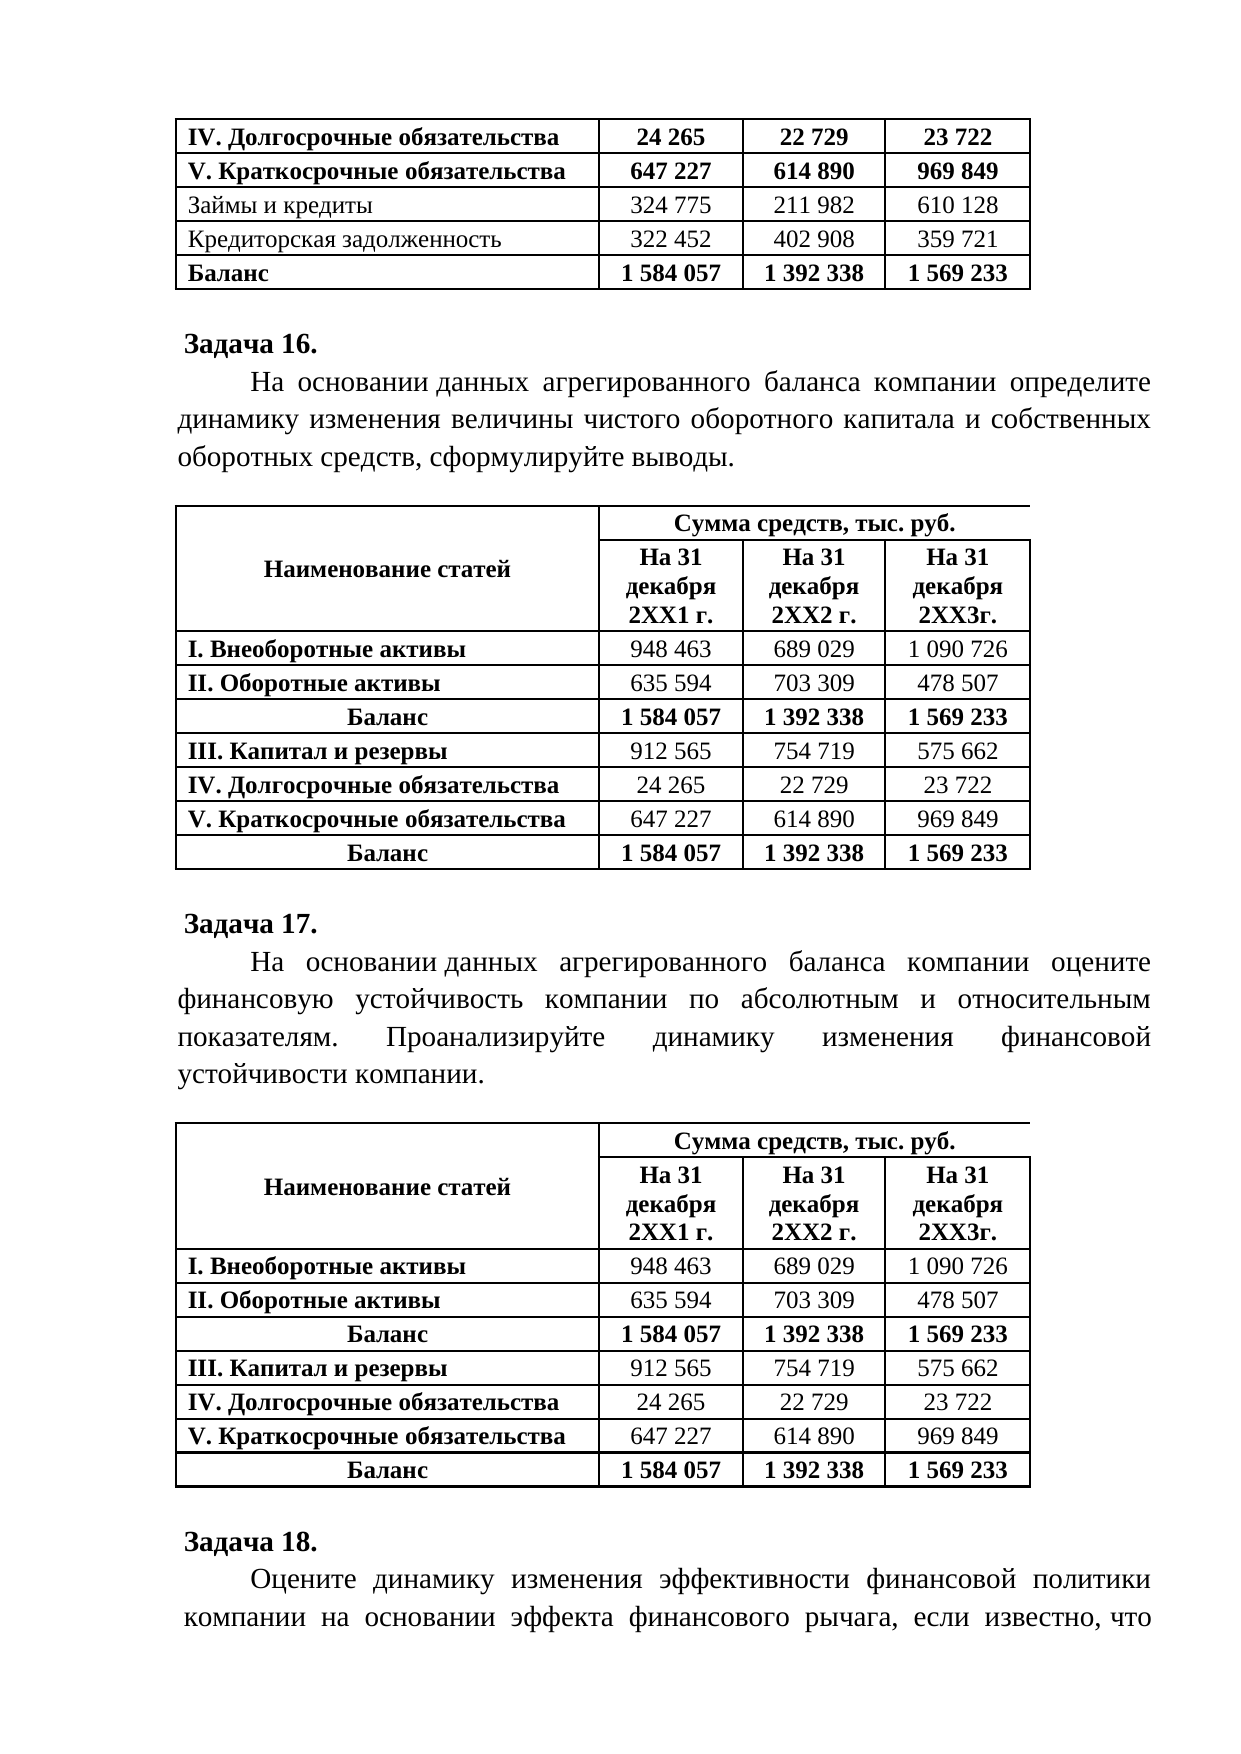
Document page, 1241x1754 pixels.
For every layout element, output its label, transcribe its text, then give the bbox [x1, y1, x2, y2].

table_cell На 31 декабря 2ХХ1 г. [600, 1158, 742, 1248]
table_cell 1 584 057 [600, 1318, 742, 1349]
table_header Наименование статей [177, 1124, 598, 1248]
table_cell 1 392 338 [744, 1454, 884, 1485]
table_cell Баланс [177, 1318, 598, 1349]
table_cell Кредиторская задолженность [177, 222, 598, 254]
text На основании данных агрегированного баланса компании оцените финансовую устойчивость компании по абсолютным и относительным показателям. Проанализируйте динамику изменения финансовой устойчивости компании. [177, 940, 1152, 1090]
table_cell 24 265 [600, 120, 742, 152]
table_cell На 31 декабря 2ХХ3г. [886, 541, 1029, 630]
table_cell Баланс [177, 1454, 598, 1485]
text Задача 16. [183, 322, 1152, 360]
table_cell Баланс [177, 836, 598, 868]
table_cell 754 719 [744, 734, 884, 766]
table_cell 22 729 [744, 120, 884, 152]
table_cell 22 729 [744, 1386, 884, 1417]
table_cell 1 090 726 [886, 1250, 1029, 1282]
table_cell На 31 декабря 2ХХ1 г. [600, 541, 742, 630]
text Задача 18. [183, 1520, 1152, 1557]
table_header Наименование статей [177, 507, 598, 630]
table_cell 912 565 [600, 734, 742, 766]
table_cell 322 452 [600, 222, 742, 254]
table_cell На 31 декабря 2ХХ2 г. [744, 541, 884, 630]
table_cell 1 584 057 [600, 700, 742, 732]
table_cell 689 029 [744, 632, 884, 664]
table_cell I. Внеоборотные активы [177, 632, 598, 664]
table_cell На 31 декабря 2ХХ2 г. [744, 1158, 884, 1248]
table_cell III. Капитал и резервы [177, 1352, 598, 1383]
table_cell 614 890 [744, 154, 884, 186]
table_cell 359 721 [886, 222, 1029, 254]
table_cell 324 775 [600, 188, 742, 220]
table_cell 402 908 [744, 222, 884, 254]
table_cell 24 265 [600, 768, 742, 800]
table_cell V. Краткосрочные обязательства [177, 1420, 598, 1451]
table_cell Займы и кредиты [177, 188, 598, 220]
table_cell II. Оборотные активы [177, 666, 598, 698]
table_cell IV. Долгосрочные обязательства [177, 1386, 598, 1417]
table_cell I. Внеоборотные активы [177, 1250, 598, 1282]
table_cell 969 849 [886, 1420, 1029, 1451]
table_cell 23 722 [886, 1386, 1029, 1417]
table_header Сумма средств, тыс. руб. [600, 507, 1030, 539]
table_cell Баланс [177, 700, 598, 732]
table_cell 635 594 [600, 1284, 742, 1316]
table_cell 948 463 [600, 1250, 742, 1282]
table_cell 969 849 [886, 802, 1029, 834]
table_cell 614 890 [744, 1420, 884, 1451]
table_header Сумма средств, тыс. руб. [600, 1124, 1030, 1156]
table_cell 647 227 [600, 1420, 742, 1451]
table_cell 614 890 [744, 802, 884, 834]
table_cell 969 849 [886, 154, 1029, 186]
table_cell 1 569 233 [886, 836, 1029, 868]
table_cell 703 309 [744, 1284, 884, 1316]
table_cell II. Оборотные активы [177, 1284, 598, 1316]
table_cell 1 569 233 [886, 1454, 1029, 1485]
table_cell Баланс [177, 256, 598, 288]
table_cell 22 729 [744, 768, 884, 800]
table_cell 1 392 338 [744, 836, 884, 868]
table_cell 24 265 [600, 1386, 742, 1417]
table_cell 912 565 [600, 1352, 742, 1383]
table_cell 1 569 233 [886, 700, 1029, 732]
table_cell 1 090 726 [886, 632, 1029, 664]
table_cell V. Краткосрочные обязательства [177, 802, 598, 834]
table_cell 478 507 [886, 666, 1029, 698]
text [183, 1557, 1152, 1632]
table_cell V. Краткосрочные обязательства [177, 154, 598, 186]
table_cell На 31 декабря 2ХХ3г. [886, 1158, 1029, 1248]
text Задача 17. [183, 902, 1152, 940]
table_cell 635 594 [600, 666, 742, 698]
table_cell 1 569 233 [886, 256, 1029, 288]
table_cell 1 392 338 [744, 256, 884, 288]
table_cell 23 722 [886, 768, 1029, 800]
table_cell 1 392 338 [744, 700, 884, 732]
table_cell 703 309 [744, 666, 884, 698]
table_cell 689 029 [744, 1250, 884, 1282]
table_cell 1 569 233 [886, 1318, 1029, 1349]
text На основании данных агрегированного баланса компании определите динамику изменения величины чистого оборотного капитала и собственных оборотных средств, сформулируйте выводы. [177, 360, 1152, 472]
table_cell III. Капитал и резервы [177, 734, 598, 766]
table_cell 1 584 057 [600, 256, 742, 288]
table_cell 23 722 [886, 120, 1029, 152]
table_cell 948 463 [600, 632, 742, 664]
table_cell IV. Долгосрочные обязательства [177, 120, 598, 152]
table_cell IV. Долгосрочные обязательства [177, 768, 598, 800]
table_cell 478 507 [886, 1284, 1029, 1316]
table_cell 1 584 057 [600, 836, 742, 868]
table_cell 1 392 338 [744, 1318, 884, 1349]
table_cell 1 584 057 [600, 1454, 742, 1485]
table_cell 647 227 [600, 802, 742, 834]
table_cell 754 719 [744, 1352, 884, 1383]
table_cell 575 662 [886, 734, 1029, 766]
table_cell 575 662 [886, 1352, 1029, 1383]
table_cell 647 227 [600, 154, 742, 186]
table_cell 610 128 [886, 188, 1029, 220]
table_cell 211 982 [744, 188, 884, 220]
